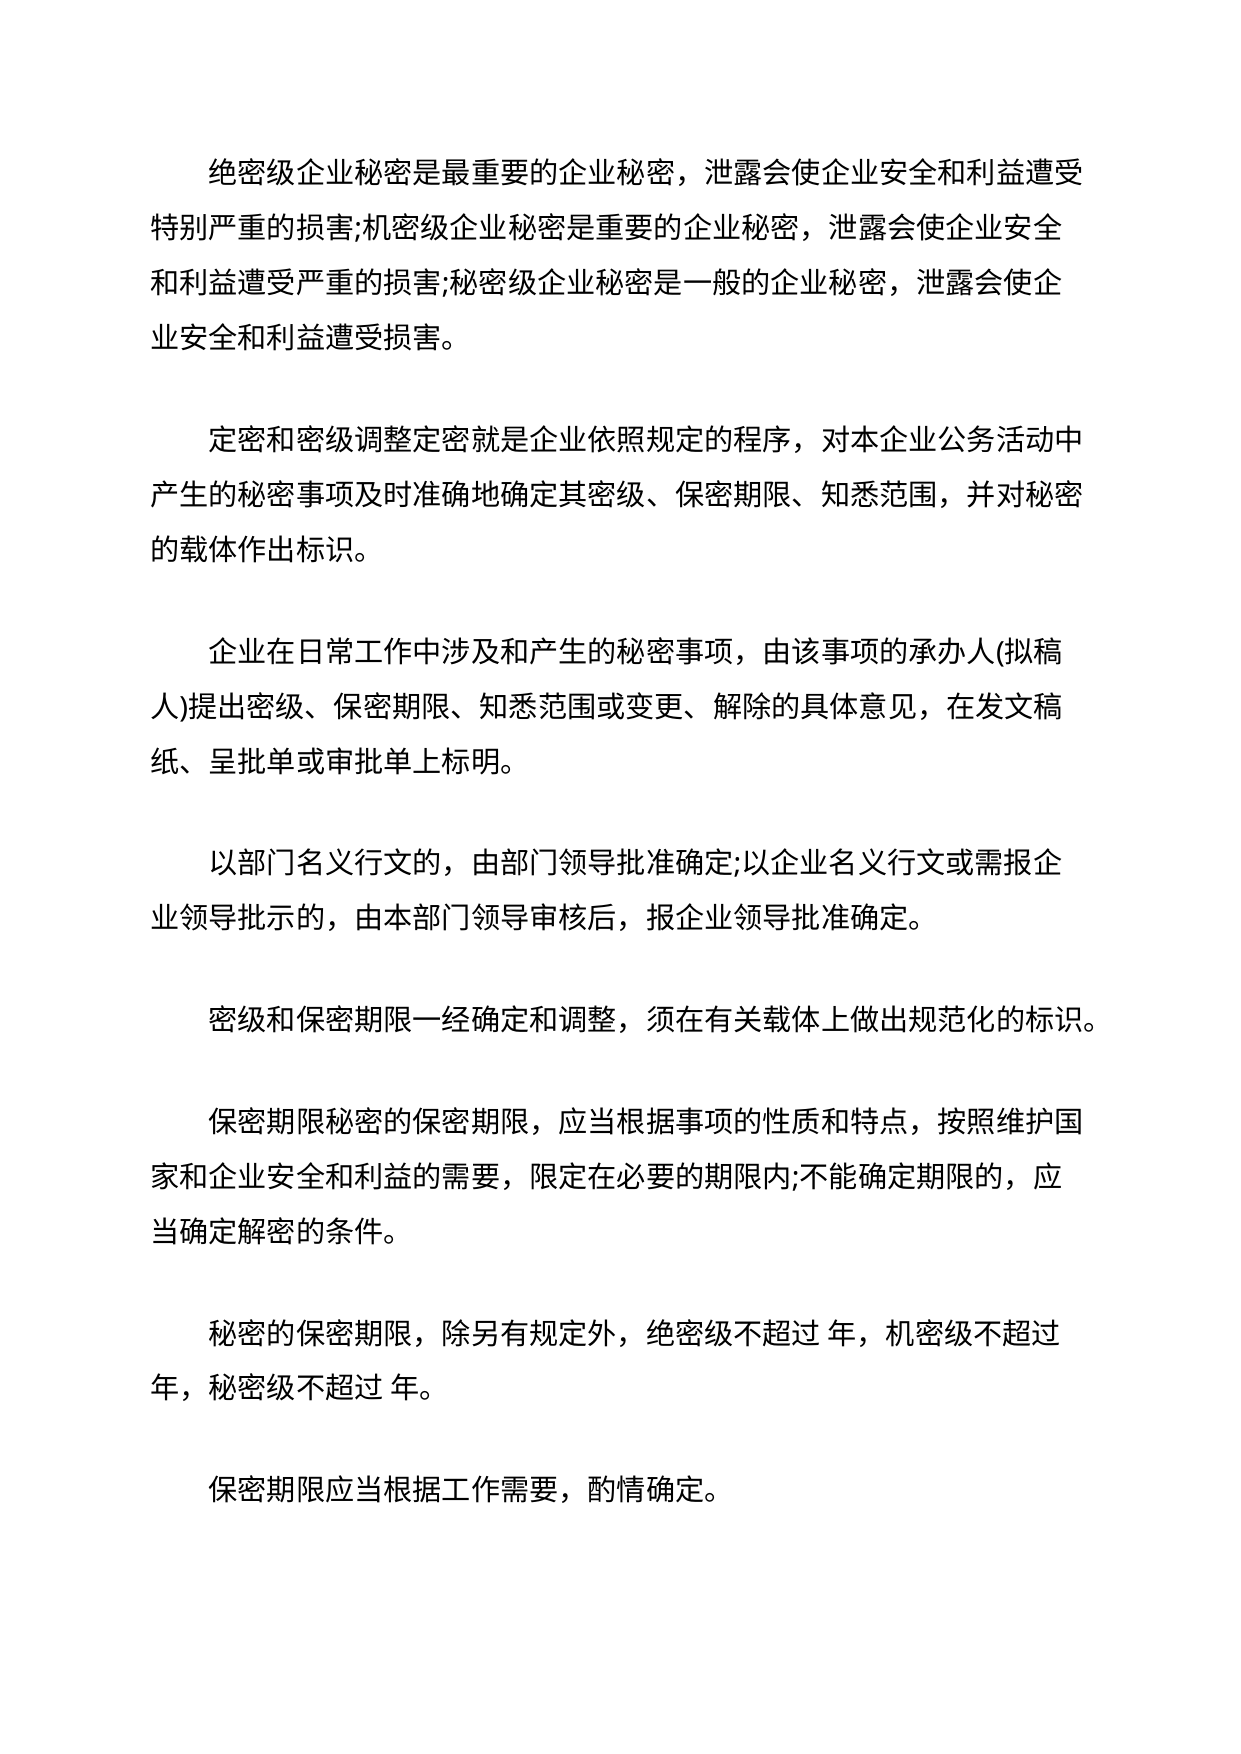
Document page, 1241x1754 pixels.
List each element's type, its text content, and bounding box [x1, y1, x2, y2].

text 保密期限秘密的保密期限，应当根据事项的性质和特点，按照维护国家和企业安全和利益的需要，限定在必要的期限内;不能确定期限的，应当确定解密的条件。 [150, 1098, 1090, 1251]
text 绝密级企业秘密是最重要的企业秘密，泄露会使企业安全和利益遭受特别严重的损害;机密级企业秘密是重要的企业秘密，泄露会使企业安全和利益遭受严重的损害;秘密级企业秘密是一般的企业秘密，泄露会使企业安全和利益遭受损害。 [150, 150, 1090, 357]
text 秘密的保密期限，除另有规定外，绝密级不超过 年，机密级不超过 年，秘密级不超过 年。 [150, 1310, 1090, 1407]
text 保密期限应当根据工作需要，酌情确定。 [150, 1467, 1090, 1509]
text 定密和密级调整定密就是企业依照规定的程序，对本企业公务活动中产生的秘密事项及时准确地确定其密级、保密期限、知悉范围，并对秘密的载体作出标识。 [150, 417, 1090, 569]
text 密级和保密期限一经确定和调整，须在有关载体上做出规范化的标识。 [150, 997, 1090, 1039]
text 企业在日常工作中涉及和产生的秘密事项，由该事项的承办人(拟稿人)提出密级、保密期限、知悉范围或变更、解除的具体意见，在发文稿纸、呈批单或审批单上标明。 [150, 628, 1090, 781]
text 以部门名义行文的，由部门领导批准确定;以企业名义行文或需报企业领导批示的，由本部门领导审核后，报企业领导批准确定。 [150, 840, 1090, 937]
